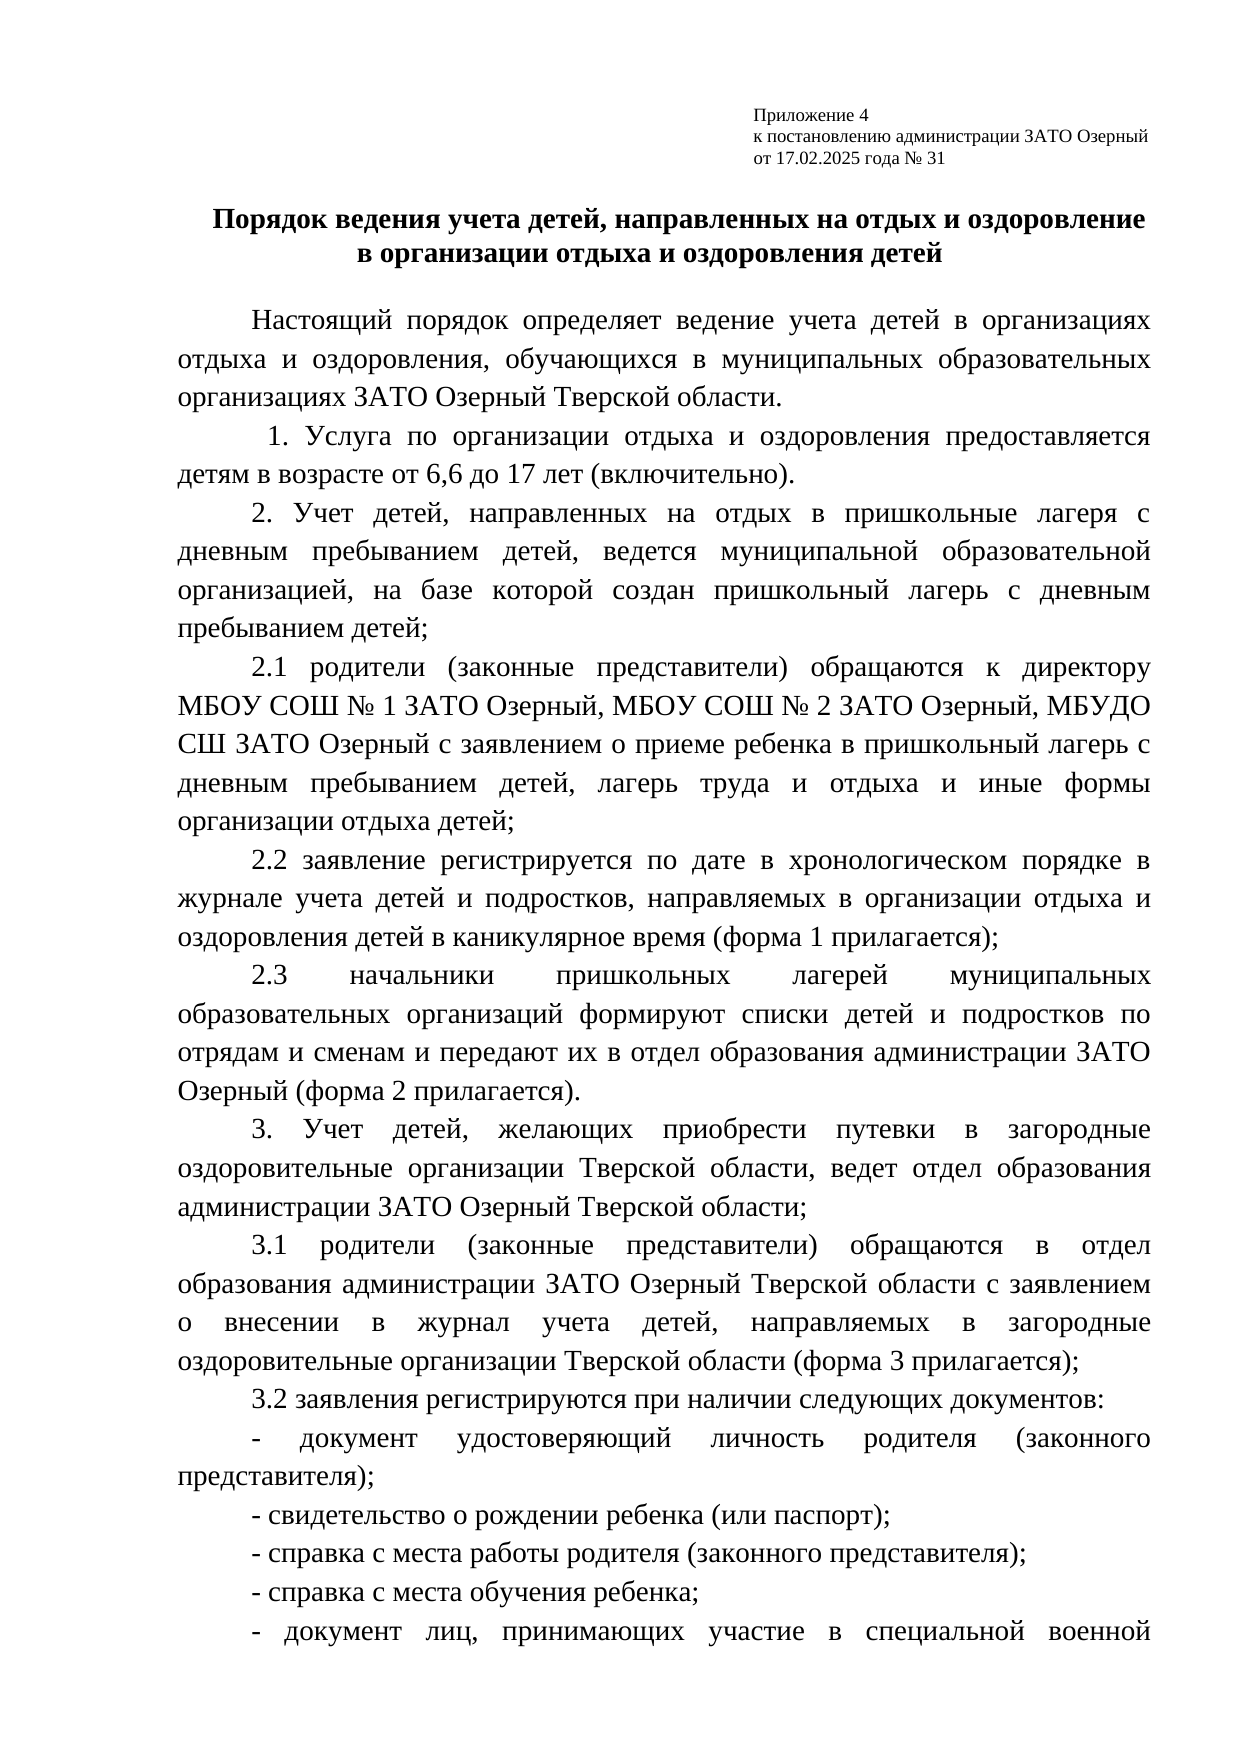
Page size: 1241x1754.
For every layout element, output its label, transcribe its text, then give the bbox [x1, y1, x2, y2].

text Настоящий порядок определяет ведение учета детей в организациях отдыха и оздоровления, обучающихся в муниципальных образовательных организациях ЗАТО Озерный Тверской области. [177, 302, 1152, 413]
text - свидетельство о рождении ребенка (или паспорт); [177, 1497, 1152, 1531]
text 2. Учет детей, направленных на отдых в пришкольные лагеря с дневным пребыванием детей, ведется муниципальной образовательной организацией, на базе которой создан пришкольный лагерь с дневным пребыванием детей; [177, 495, 1152, 644]
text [177, 1613, 1152, 1646]
text - справка с места обучения ребенка; [177, 1574, 1152, 1608]
text 2.3 начальники пришкольных лагерей муниципальных образовательных организаций формируют списки детей и подростков по отрядам и сменам и передают их в отдел образования администрации ЗАТО Озерный (форма 2 прилагается). [177, 957, 1152, 1107]
text 3.1 родители (законные представители) обращаются в отдел образования администрации ЗАТО Озерный Тверской области с заявлением о внесении в журнал учета детей, направляемых в загородные оздоровительные организации Тверской области (форма 3 прилагается); [177, 1227, 1152, 1376]
text Порядок ведения учета детей, направленных на отдых и оздоровление в организации отдыха и оздоровления детей [148, 202, 1152, 269]
text 2.2 заявление регистрируется по дате в хронологическом порядке в журнале учета детей и подростков, направляемых в организации отдыха и оздоровления детей в каникулярное время (форма 1 прилагается); [177, 842, 1152, 952]
text 3. Учет детей, желающих приобрести путевки в загородные оздоровительные организации Тверской области, ведет отдел образования администрации ЗАТО Озерный Тверской области; [177, 1112, 1152, 1222]
text 3.2 заявления регистрируются при наличии следующих документов: [177, 1381, 1152, 1415]
text 2.1 родители (законные представители) обращаются к директору МБОУ СОШ № 1 ЗАТО Озерный, МБОУ СОШ № 2 ЗАТО Озерный, МБУДО СШ ЗАТО Озерный с заявлением о приеме ребенка в пришкольный лагерь с дневным пребыванием детей, лагерь труда и отдыха и иные формы организации отдыха детей; [177, 649, 1152, 837]
text - справка с места работы родителя (законного представителя); [177, 1536, 1152, 1569]
table_header Приложение 4 к постановлению администрации ЗАТО Озерный от 17.02.2025 года № 31 [724, 104, 1163, 168]
text - документ удостоверяющий личность родителя (законного представителя); [177, 1420, 1152, 1492]
text 1. Услуга по организации отдыха и оздоровления предоставляется детям в возрасте от 6,6 до 17 лет (включительно). [177, 418, 1152, 490]
